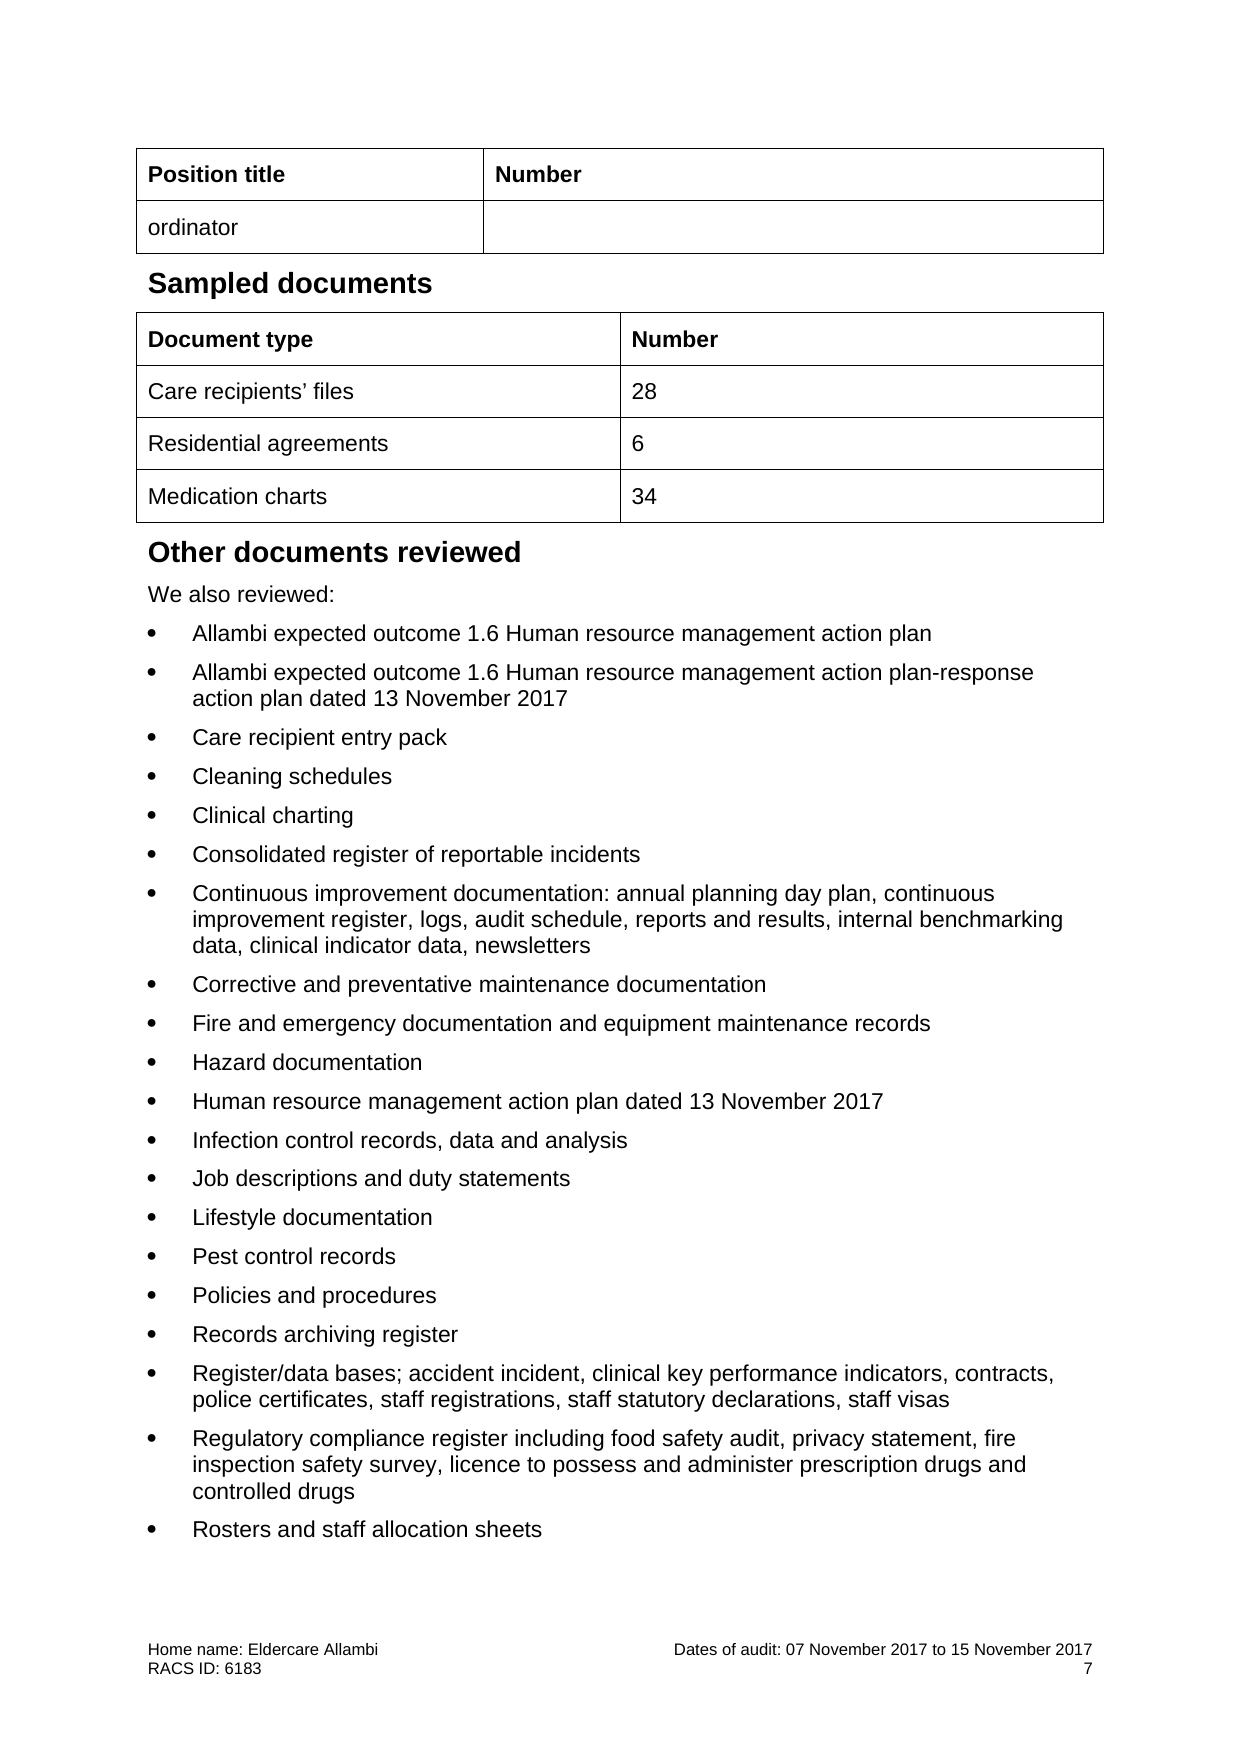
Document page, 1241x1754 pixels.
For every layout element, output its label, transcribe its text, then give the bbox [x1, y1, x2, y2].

list Cleaning schedules [148, 763, 1092, 789]
table_cell 6 [621, 418, 1103, 469]
list Consolidated register of reportable incidents [148, 841, 1092, 867]
list Care recipient entry pack [148, 724, 1092, 751]
list Policies and procedures [148, 1282, 1092, 1308]
table_cell Care recipients’ files [137, 366, 620, 417]
list Clinical charting [148, 802, 1092, 828]
list Register/data bases; accident incident, clinical key performance indicators, contracts, police certificates, staff registrations, staff statutory declarations, staff visas [148, 1360, 1092, 1412]
list Fire and emergency documentation and equipment maintenance records [148, 1010, 1092, 1036]
list Infection control records, data and analysis [148, 1127, 1092, 1153]
list Rosters and staff allocation sheets [148, 1516, 1092, 1543]
subtitle Sampled documents [148, 266, 1092, 299]
table_cell Medication charts [137, 470, 620, 522]
table_header Number [484, 149, 1103, 200]
table_cell 34 [621, 470, 1103, 522]
list Pest control records [148, 1243, 1092, 1269]
table_cell Work health and safety co-ordinator [137, 201, 483, 252]
text We also reviewed: [148, 581, 1092, 608]
list Human resource management action plan dated 13 November 2017 [148, 1088, 1092, 1114]
list Job descriptions and duty statements [148, 1165, 1092, 1192]
list Corrective and preventative maintenance documentation [148, 971, 1092, 997]
table_cell Residential agreements [137, 418, 620, 469]
subtitle Other documents reviewed [148, 535, 1092, 569]
table_header Number [621, 313, 1103, 364]
list Regulatory compliance register including food safety audit, privacy statement, fire inspection safety survey, licence to possess and administer prescription drugs and controlled drugs [148, 1425, 1092, 1504]
list Continuous improvement documentation: annual planning day plan, continuous improvement register, logs, audit schedule, reports and results, internal benchmarking data, clinical indicator data, newsletters [148, 879, 1092, 959]
list Allambi expected outcome 1.6 Human resource management action plan [148, 620, 1092, 646]
table_header Document type [137, 313, 620, 364]
list Allambi expected outcome 1.6 Human resource management action plan-response action plan dated 13 November 2017 [148, 659, 1092, 712]
list Hazard documentation [148, 1049, 1092, 1075]
table_cell 28 [621, 366, 1103, 417]
table_header Position title [137, 149, 483, 200]
list Lifestyle documentation [148, 1204, 1092, 1231]
table_cell 1 [484, 201, 1103, 252]
list Records archiving register [148, 1321, 1092, 1347]
